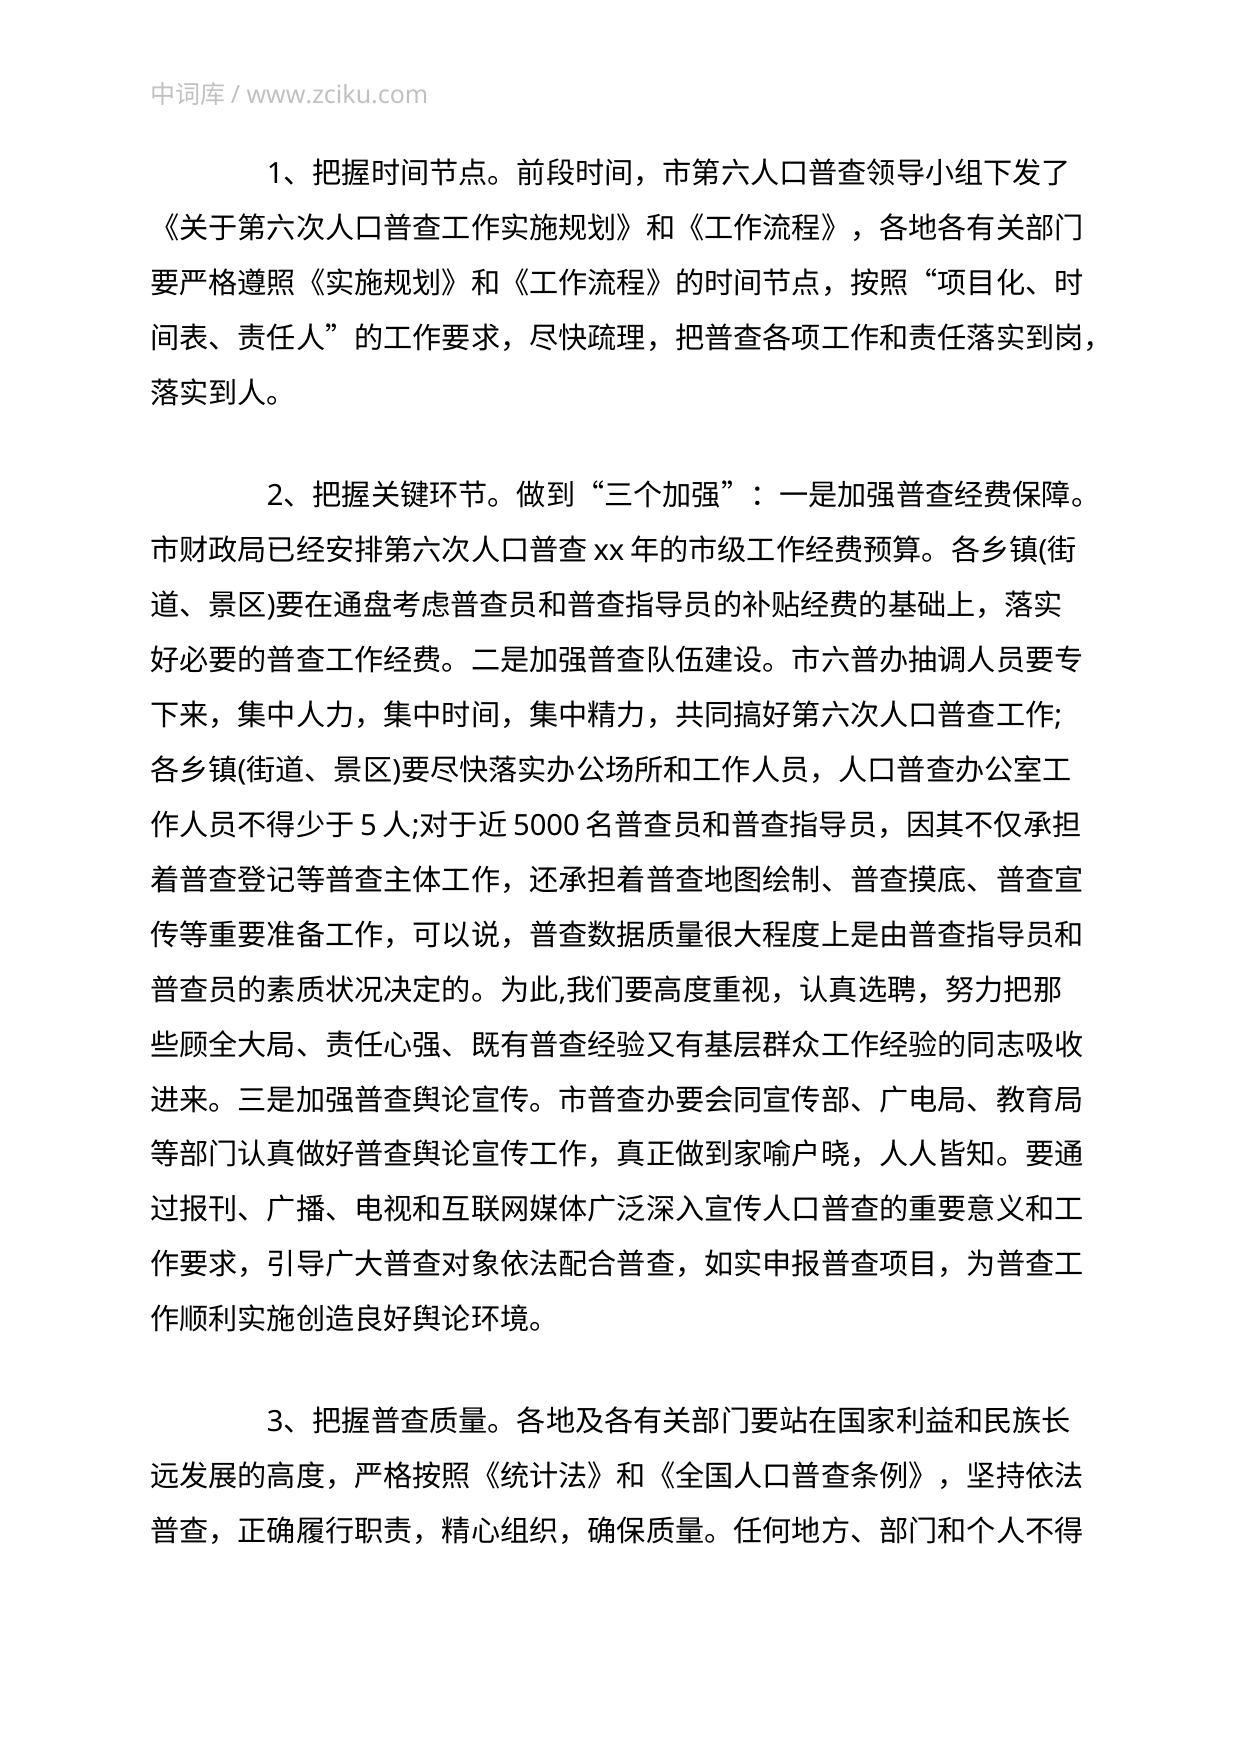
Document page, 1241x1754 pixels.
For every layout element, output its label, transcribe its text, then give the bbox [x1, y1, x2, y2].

text 1、把握时间节点。前段时间，市第六人口普查领导小组下发了《关于第六次人口普查工作实施规划》和《工作流程》，各地各有关部门要严格遵照《实施规划》和《工作流程》的时间节点，按照“项目化、时间表、责任人”的工作要求，尽快疏理，把普查各项工作和责任落实到岗，落实到人。 [150, 150, 1090, 412]
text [150, 1397, 1090, 1549]
text 2、把握关键环节。做到“三个加强”：一是加强普查经费保障。市财政局已经安排第六次人口普查xx年的市级工作经费预算。各乡镇(街道、景区)要在通盘考虑普查员和普查指导员的补贴经费的基础上，落实好必要的普查工作经费。二是加强普查队伍建设。市六普办抽调人员要专下来，集中人力，集中时间，集中精力，共同搞好第六次人口普查工作;各乡镇(街道、景区)要尽快落实办公场所和工作人员，人口普查办公室工作人员不得少于5人;对于近5000名普查员和普查指导员，因其不仅承担着普查登记等普查主体工作，还承担着普查地图绘制、普查摸底、普查宣传等重要准备工作，可以说，普查数据质量很大程度上是由普查指导员和普查员的素质状况决定的。为此,我们要高度重视，认真选聘，努力把那些顾全大局、责任心强、既有普查经验又有基层群众工作经验的同志吸收进来。三是加强普查舆论宣传。市普查办要会同宣传部、广电局、教育局等部门认真做好普查舆论宣传工作，真正做到家喻户晓，人人皆知。要通过报刊、广播、电视和互联网媒体广泛深入宣传人口普查的重要意义和工作要求，引导广大普查对象依法配合普查，如实申报普查项目，为普查工作顺利实施创造良好舆论环境。 [150, 471, 1090, 1338]
